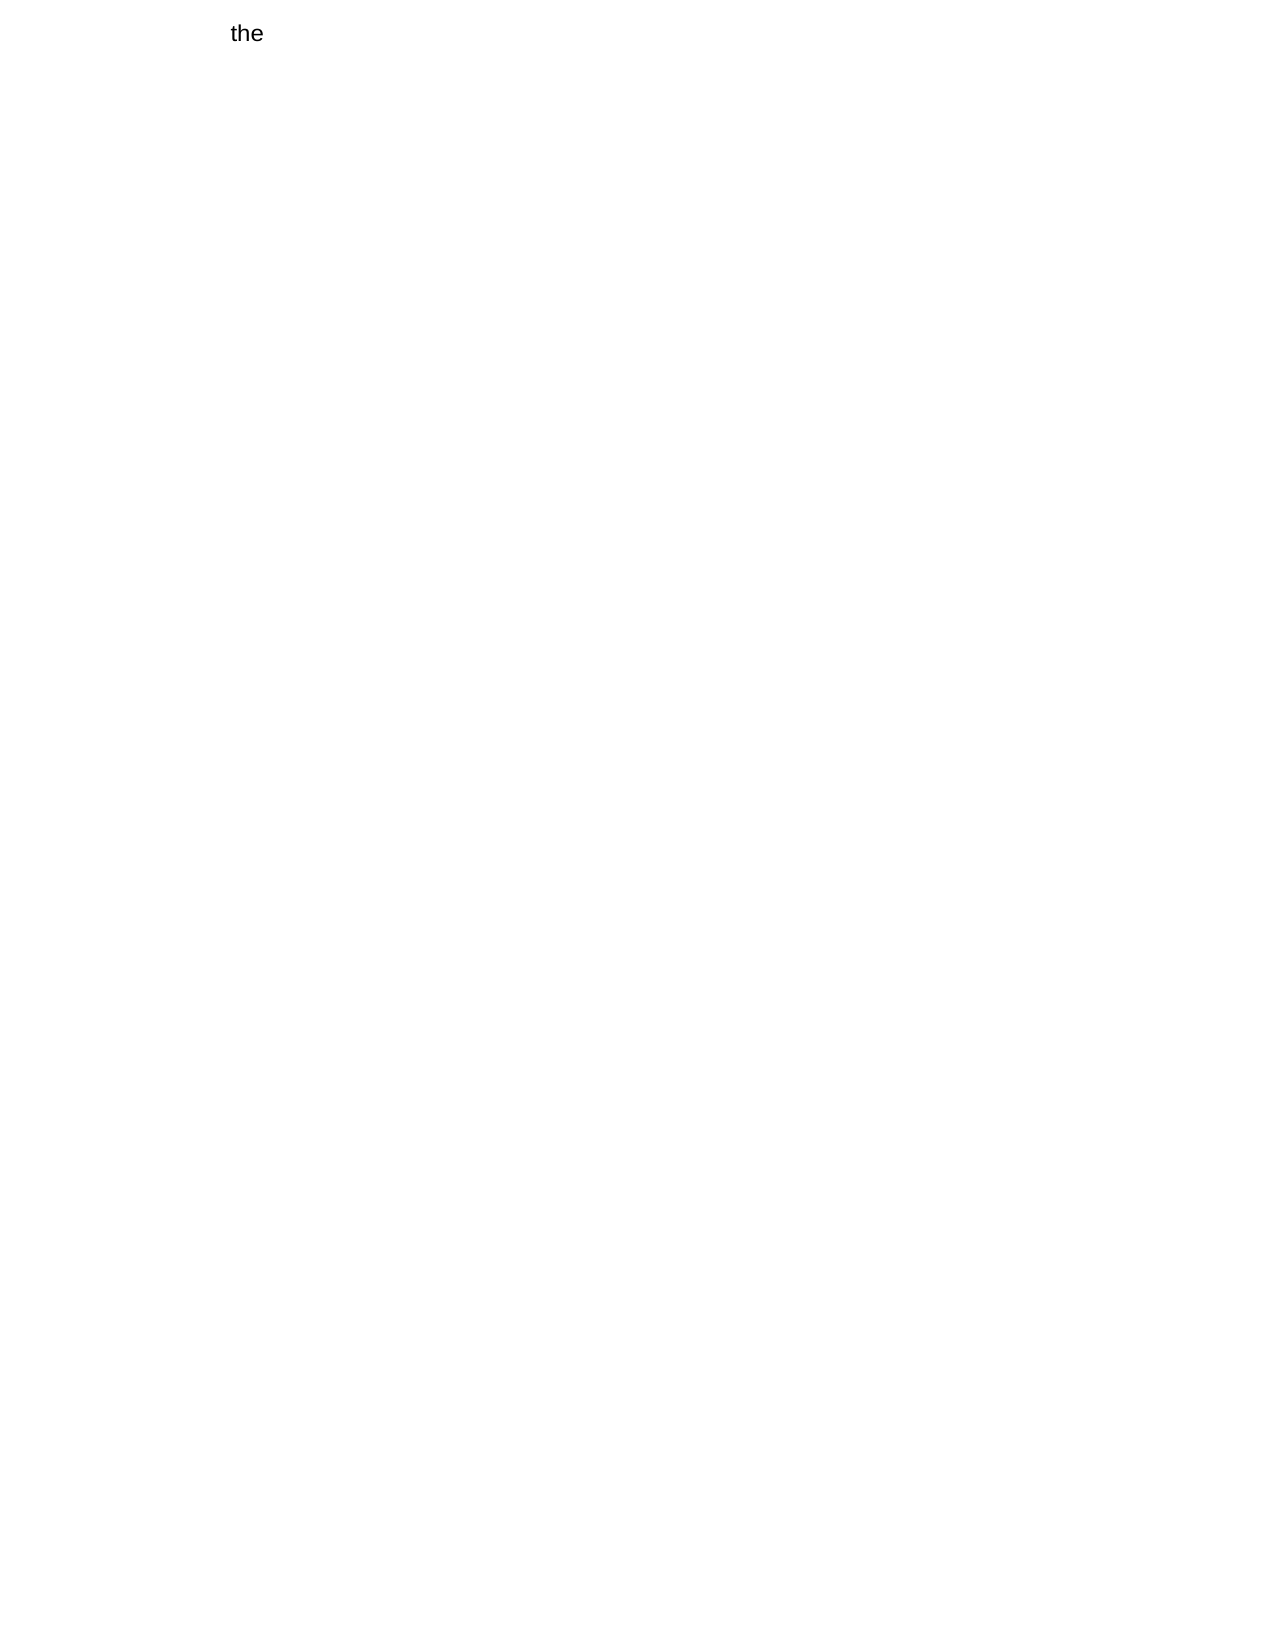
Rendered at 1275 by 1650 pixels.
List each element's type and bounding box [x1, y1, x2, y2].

text [230, 20, 1044, 47]
